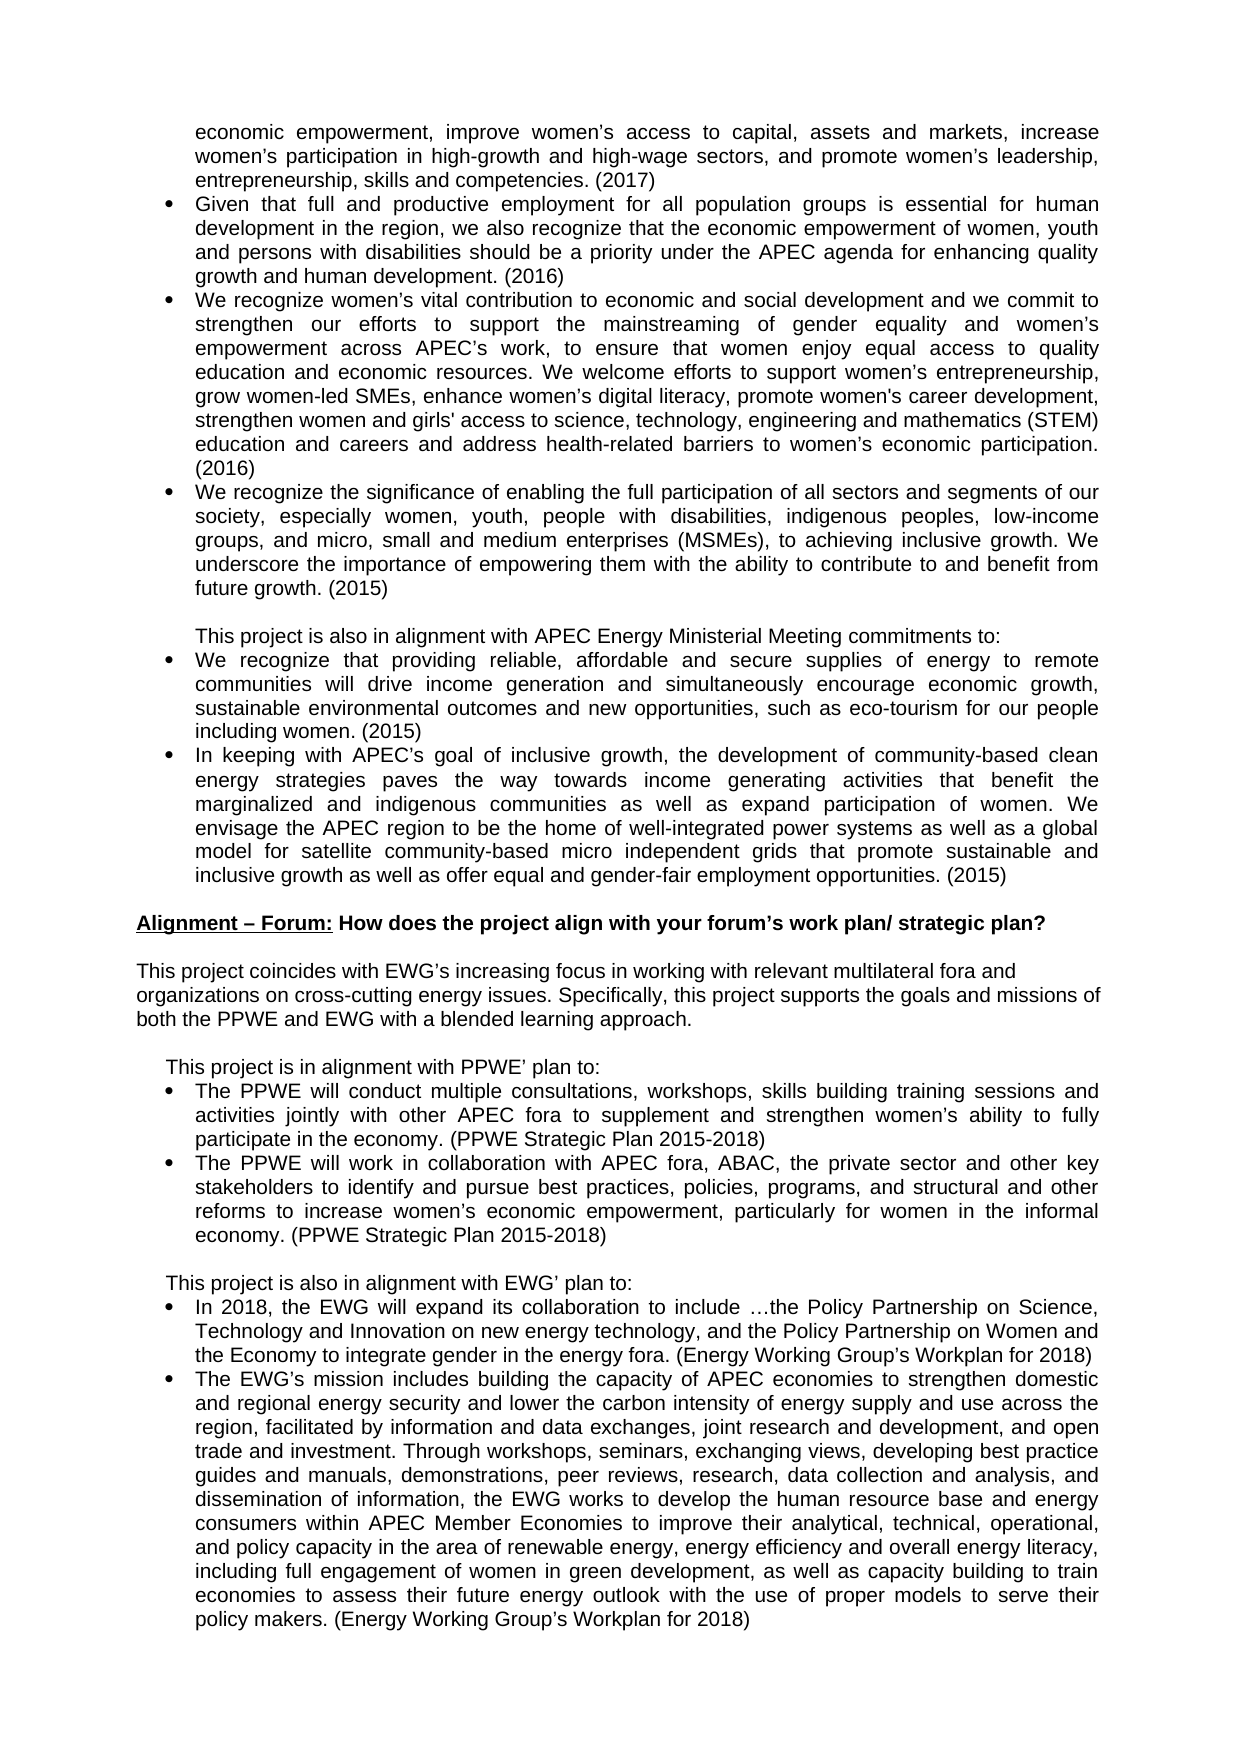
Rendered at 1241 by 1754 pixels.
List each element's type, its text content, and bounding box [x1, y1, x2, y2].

subtitle The PPWE will conduct multiple consultations, workshops, skills building training sessions and activities jointly with other APEC fora to supplement and strengthen women’s ability to fully participate in the economy. (PPWE Strategic Plan 2015-2018) [165, 1079, 1100, 1151]
subtitle We recognize women’s vital contribution to economic and social development and we commit to strengthen our efforts to support the mainstreaming of gender equality and women’s empowerment across APEC’s work, to ensure that women enjoy equal access to quality education and economic resources. We welcome efforts to support women’s entrepreneurship, grow women-led SMEs, enhance women’s digital literacy, promote women's career development, strengthen women and girls' access to science, technology, engineering and mathematics (STEM) education and careers and address health-related barriers to women’s economic participation. (2016) [165, 288, 1100, 479]
subtitle In 2018, the EWG will expand its collaboration to include …the Policy Partnership on Science, Technology and Innovation on new energy technology, and the Policy Partnership on Women and the Economy to integrate gender in the energy fora. (Energy Working Group’s Workplan for 2018) [165, 1295, 1100, 1367]
subtitle In keeping with APEC’s goal of inclusive growth, the development of community-based clean energy strategies paves the way towards income generating activities that benefit the marginalized and indigenous communities as well as expand participation of women. We envisage the APEC region to be the home of well-integrated power systems as well as a global model for satellite community-based micro independent grids that promote sustainable and inclusive growth as well as offer equal and gender-fair employment opportunities. (2015) [165, 743, 1100, 887]
subtitle Alignment – Forum: How does the project align with your forum’s work plan/ strategic plan? [136, 911, 1142, 935]
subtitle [165, 120, 1100, 192]
subtitle The EWG’s mission includes building the capacity of APEC economies to strengthen domestic and regional energy security and lower the carbon intensity of energy supply and use across the region, facilitated by information and data exchanges, joint research and development, and open trade and investment. Through workshops, seminars, exchanging views, developing best practice guides and manuals, demonstrations, peer reviews, research, data collection and analysis, and dissemination of information, the EWG works to develop the human resource base and energy consumers within APEC Member Economies to improve their analytical, technical, operational, and policy capacity in the area of renewable energy, energy efficiency and overall energy literacy, including full engagement of women in green development, as well as capacity building to train economies to assess their future energy outlook with the use of proper models to serve their policy makers. (Energy Working Group’s Workplan for 2018) [165, 1367, 1100, 1630]
subtitle The PPWE will work in collaboration with APEC fora, ABAC, the private sector and other key stakeholders to identify and pursue best practices, policies, programs, and structural and other reforms to increase women’s economic empowerment, particularly for women in the informal economy. (PPWE Strategic Plan 2015-2018) [165, 1151, 1100, 1247]
subtitle This project coincides with EWG’s increasing focus in working with relevant multilateral fora and organizations on cross-cutting energy issues. Specifically, this project supports the goals and missions of both the PPWE and EWG with a blended learning approach. [136, 959, 1142, 1031]
subtitle We recognize that providing reliable, affordable and secure supplies of energy to remote communities will drive income generation and simultaneously encourage economic growth, sustainable environmental outcomes and new opportunities, such as eco-tourism for our people including women. (2015) [165, 647, 1100, 743]
list This project is also in alignment with EWG’ plan to: [165, 1271, 1081, 1295]
subtitle This project is also in alignment with APEC Energy Ministerial Meeting commitments to: [195, 623, 1100, 647]
subtitle We recognize the significance of enabling the full participation of all sectors and segments of our society, especially women, youth, people with disabilities, indigenous peoples, low-income groups, and micro, small and medium enterprises (MSMEs), to achieving inclusive growth. We underscore the importance of empowering them with the ability to contribute to and benefit from future growth. (2015) [165, 479, 1100, 599]
subtitle Given that full and productive employment for all population groups is essential for human development in the region, we also recognize that the economic empowerment of women, youth and persons with disabilities should be a priority under the APEC agenda for enhancing quality growth and human development. (2016) [165, 192, 1100, 288]
list This project is in alignment with PPWE’ plan to: [165, 1055, 1081, 1079]
